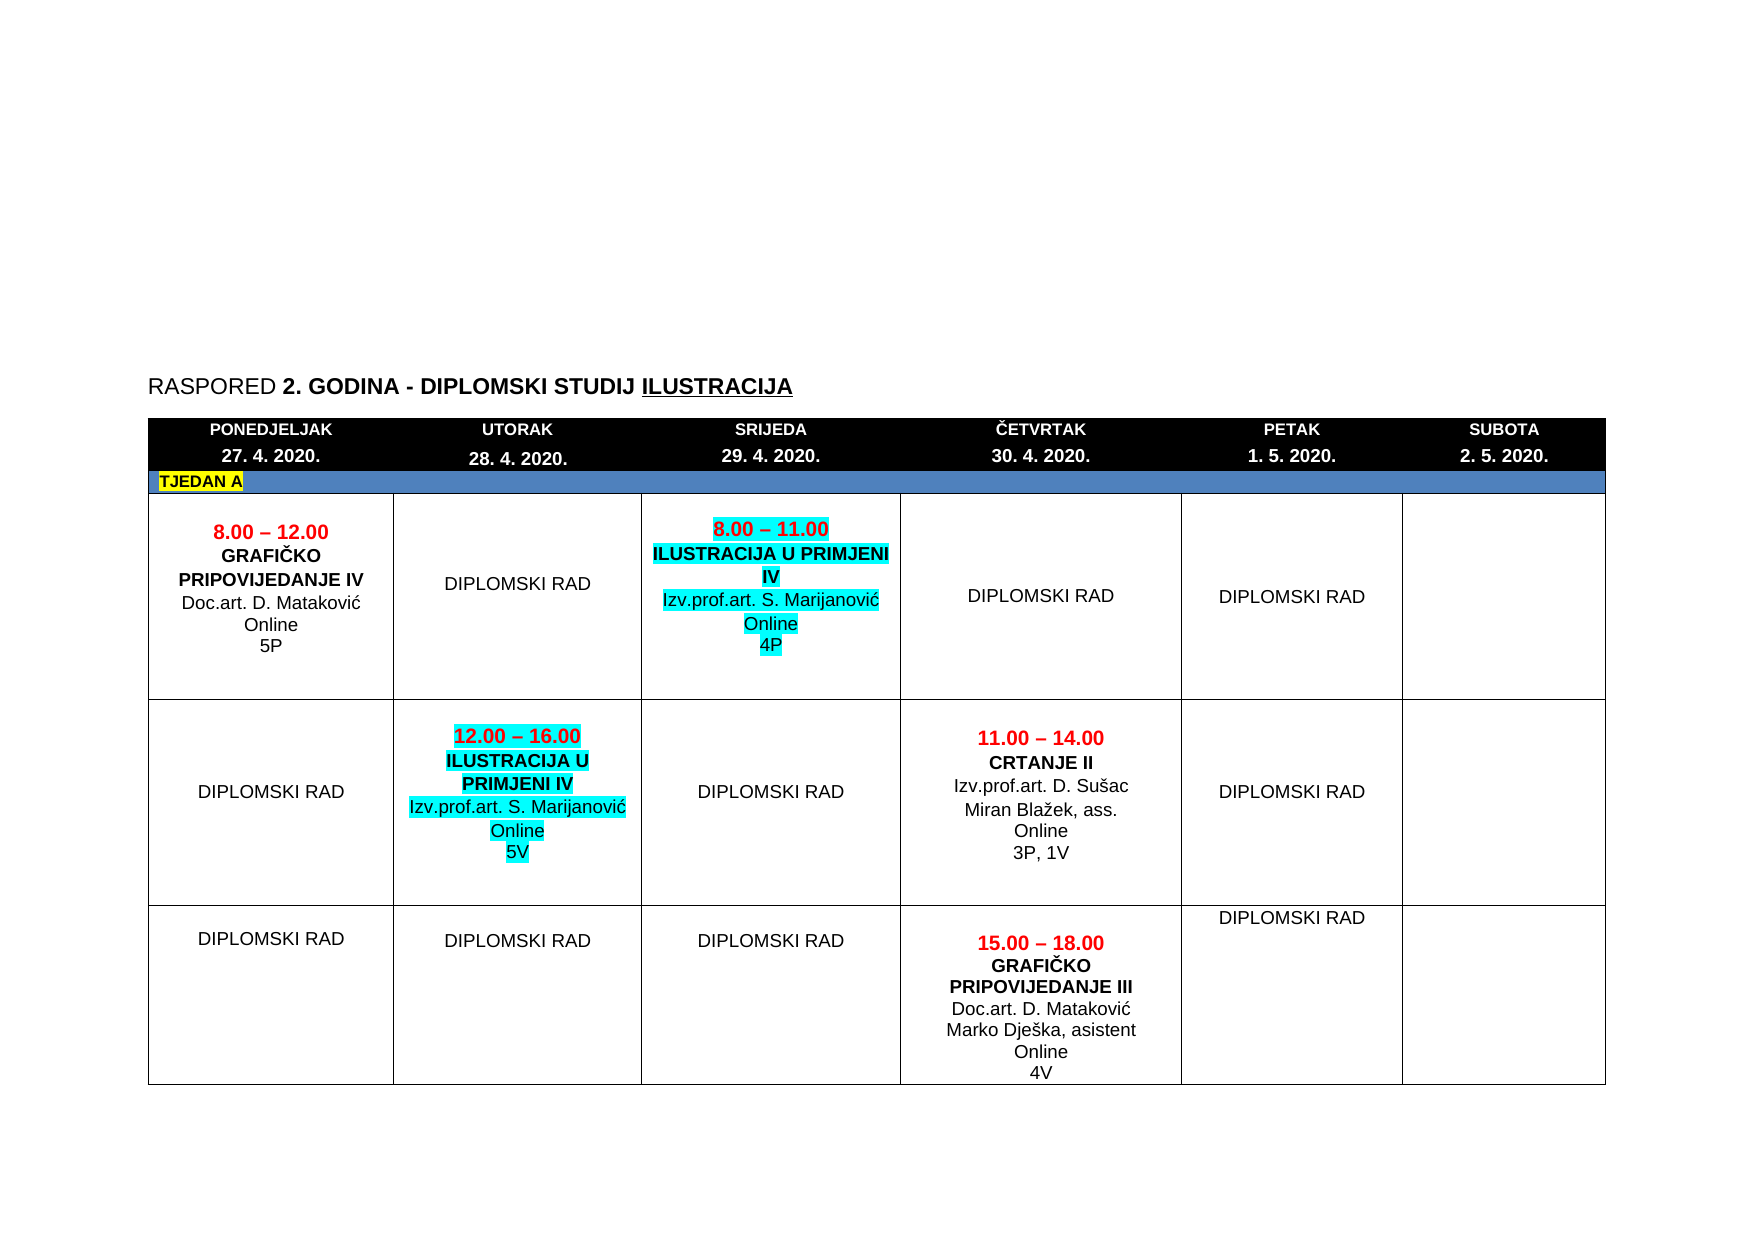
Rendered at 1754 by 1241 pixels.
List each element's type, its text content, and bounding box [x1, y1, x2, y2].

table_cell DIPLOMSKI RAD [642, 906, 900, 1084]
table_cell 28. 4. 2020.11. [394, 442, 641, 470]
table_header SRIJEDA [642, 419, 900, 441]
table_cell 29. 4. 2020. [642, 442, 900, 470]
table_cell DIPLOMSKI RAD [1182, 906, 1402, 1084]
table_header SUBOTA [1403, 419, 1605, 441]
table_cell [1403, 906, 1605, 1084]
table_cell DIPLOMSKI RAD [149, 700, 393, 905]
table_cell DIPLOMSKI RAD [1182, 494, 1402, 699]
table_cell TJEDAN A [149, 471, 1605, 493]
table_cell [1403, 700, 1605, 905]
table_cell DIPLOMSKI RAD [394, 494, 641, 699]
table_header UTORAK [394, 419, 641, 441]
table_cell [1403, 494, 1605, 699]
table_cell 27. 4. 2020. [149, 442, 393, 470]
table_cell DIPLOMSKI RAD [149, 906, 393, 1084]
table_cell 1. 5. 2020. [1182, 442, 1402, 470]
table_cell 8.00 – 12.00 GRAFIČKO PRIPOVIJEDANJE IV Doc.art. D. Mataković Online 5P [149, 494, 393, 699]
table_header PETAK [1182, 419, 1402, 441]
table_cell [901, 906, 1181, 1084]
table_cell 11.00 – 14.00 CRTANJE II Izv.prof.art. D. Sušac Miran Blažek, ass. Online 3P, 1V [901, 700, 1181, 905]
table_cell 2. 5. 2020. [1403, 442, 1605, 470]
table_cell 8.00 – 11.00 ILUSTRACIJA U PRIMJENI IV Izv.prof.art. S. Marijanović Online 4P [642, 494, 900, 699]
table_cell DIPLOMSKI RAD [1182, 700, 1402, 905]
text RASPORED 2. GODINA - DIPLOMSKI STUDIJ ILUSTRACIJA [148, 373, 1606, 399]
table_header ČETVRTAK [901, 419, 1181, 441]
table_cell DIPLOMSKI RAD [901, 494, 1181, 699]
table_cell 12.00 – 16.00 ILUSTRACIJA U PRIMJENI IV Izv.prof.art. S. Marijanović Online 5V [394, 700, 641, 905]
table_cell DIPLOMSKI RAD [642, 700, 900, 905]
table_cell 30. 4. 2020. [901, 442, 1181, 470]
table_cell DIPLOMSKI RAD [394, 906, 641, 1084]
table_header PONEDJELJAK [149, 419, 393, 441]
